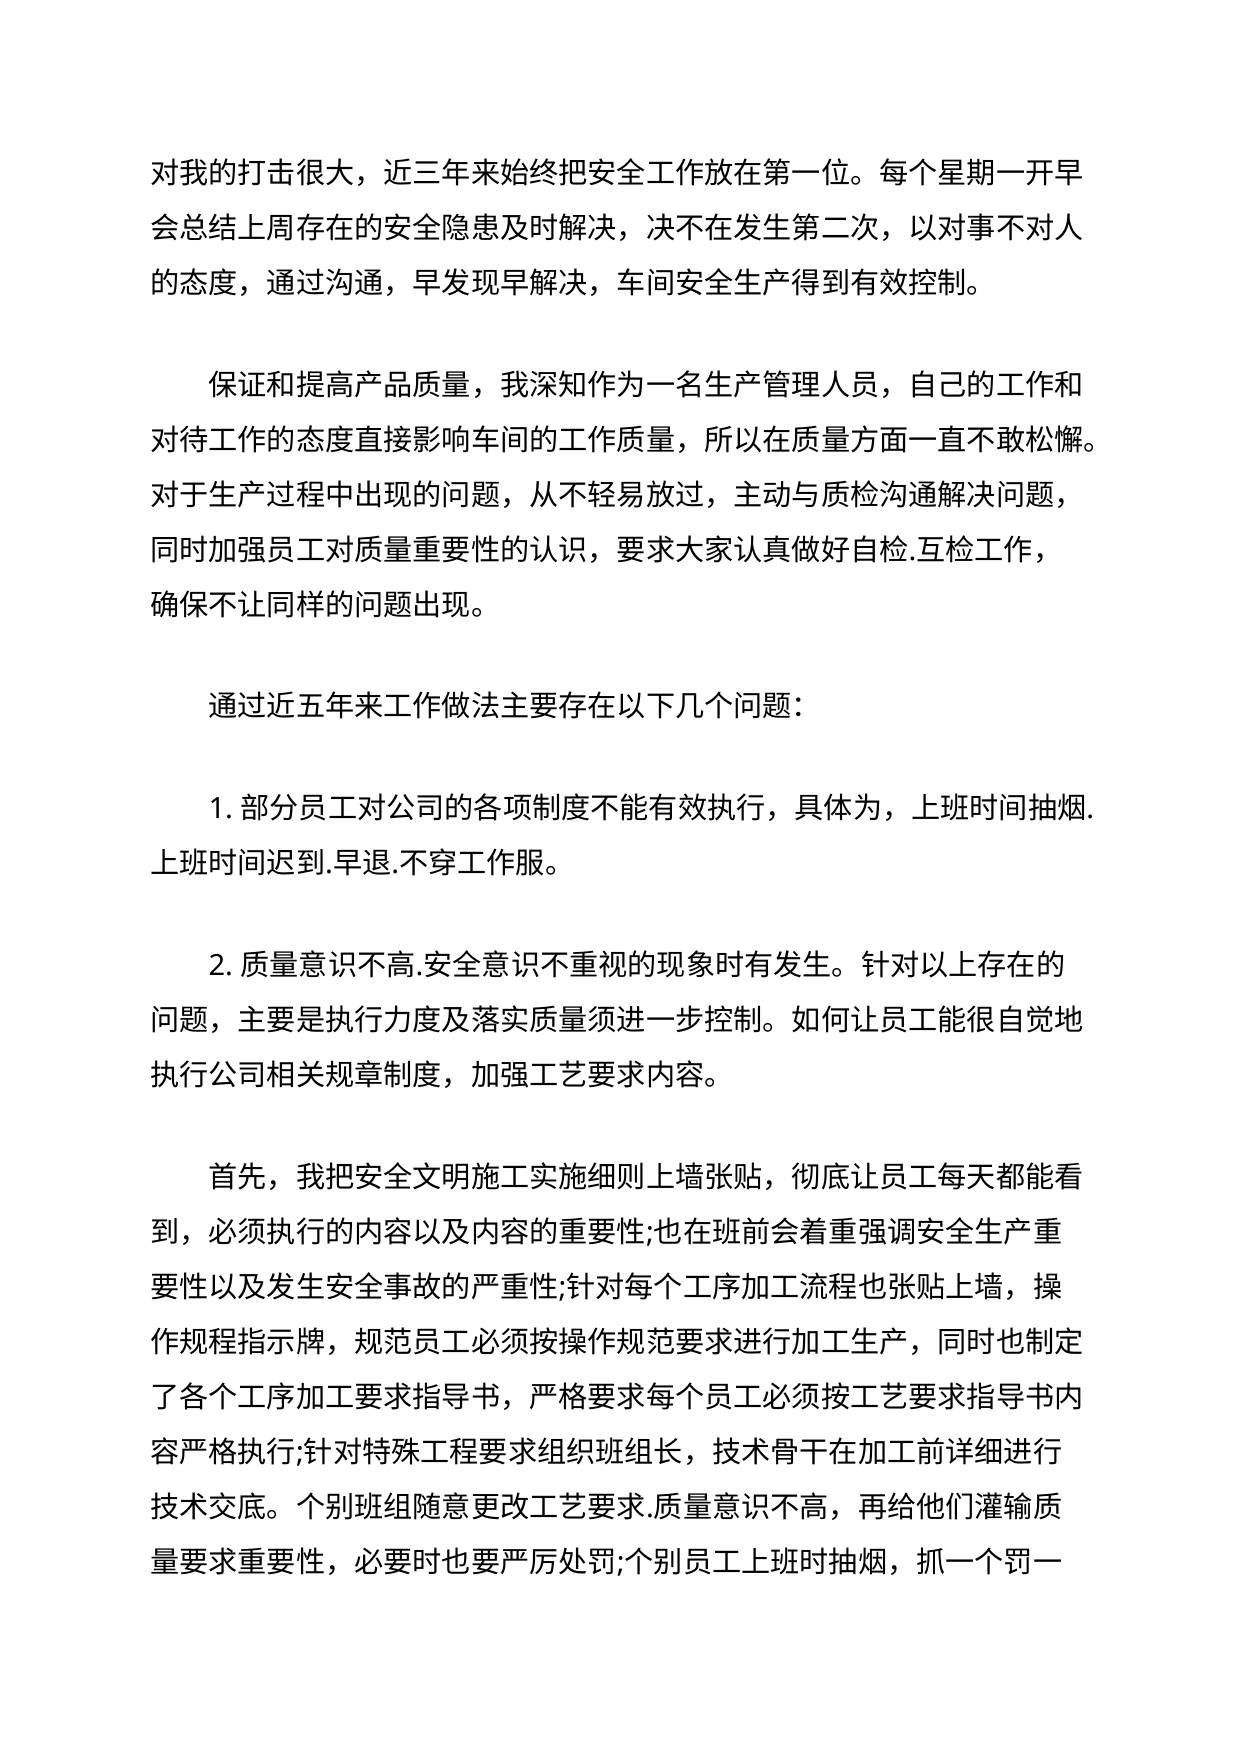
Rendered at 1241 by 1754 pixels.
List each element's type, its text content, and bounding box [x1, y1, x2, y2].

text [150, 150, 1090, 302]
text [150, 1153, 1090, 1581]
text 保证和提高产品质量，我深知作为一名生产管理人员，自己的工作和对待工作的态度直接影响车间的工作质量，所以在质量方面一直不敢松懈。对于生产过程中出现的问题，从不轻易放过，主动与质检沟通解决问题，同时加强员工对质量重要性的认识，要求大家认真做好自检.互检工作，确保不让同样的问题出现。 [150, 362, 1090, 623]
text 1. 部分员工对公司的各项制度不能有效执行，具体为，上班时间抽烟.上班时间迟到.早退.不穿工作服。 [150, 785, 1090, 882]
text 通过近五年来工作做法主要存在以下几个问题： [150, 683, 1090, 725]
text 2. 质量意识不高.安全意识不重视的现象时有发生。针对以上存在的问题，主要是执行力度及落实质量须进一步控制。如何让员工能很自觉地执行公司相关规章制度，加强工艺要求内容。 [150, 942, 1090, 1094]
